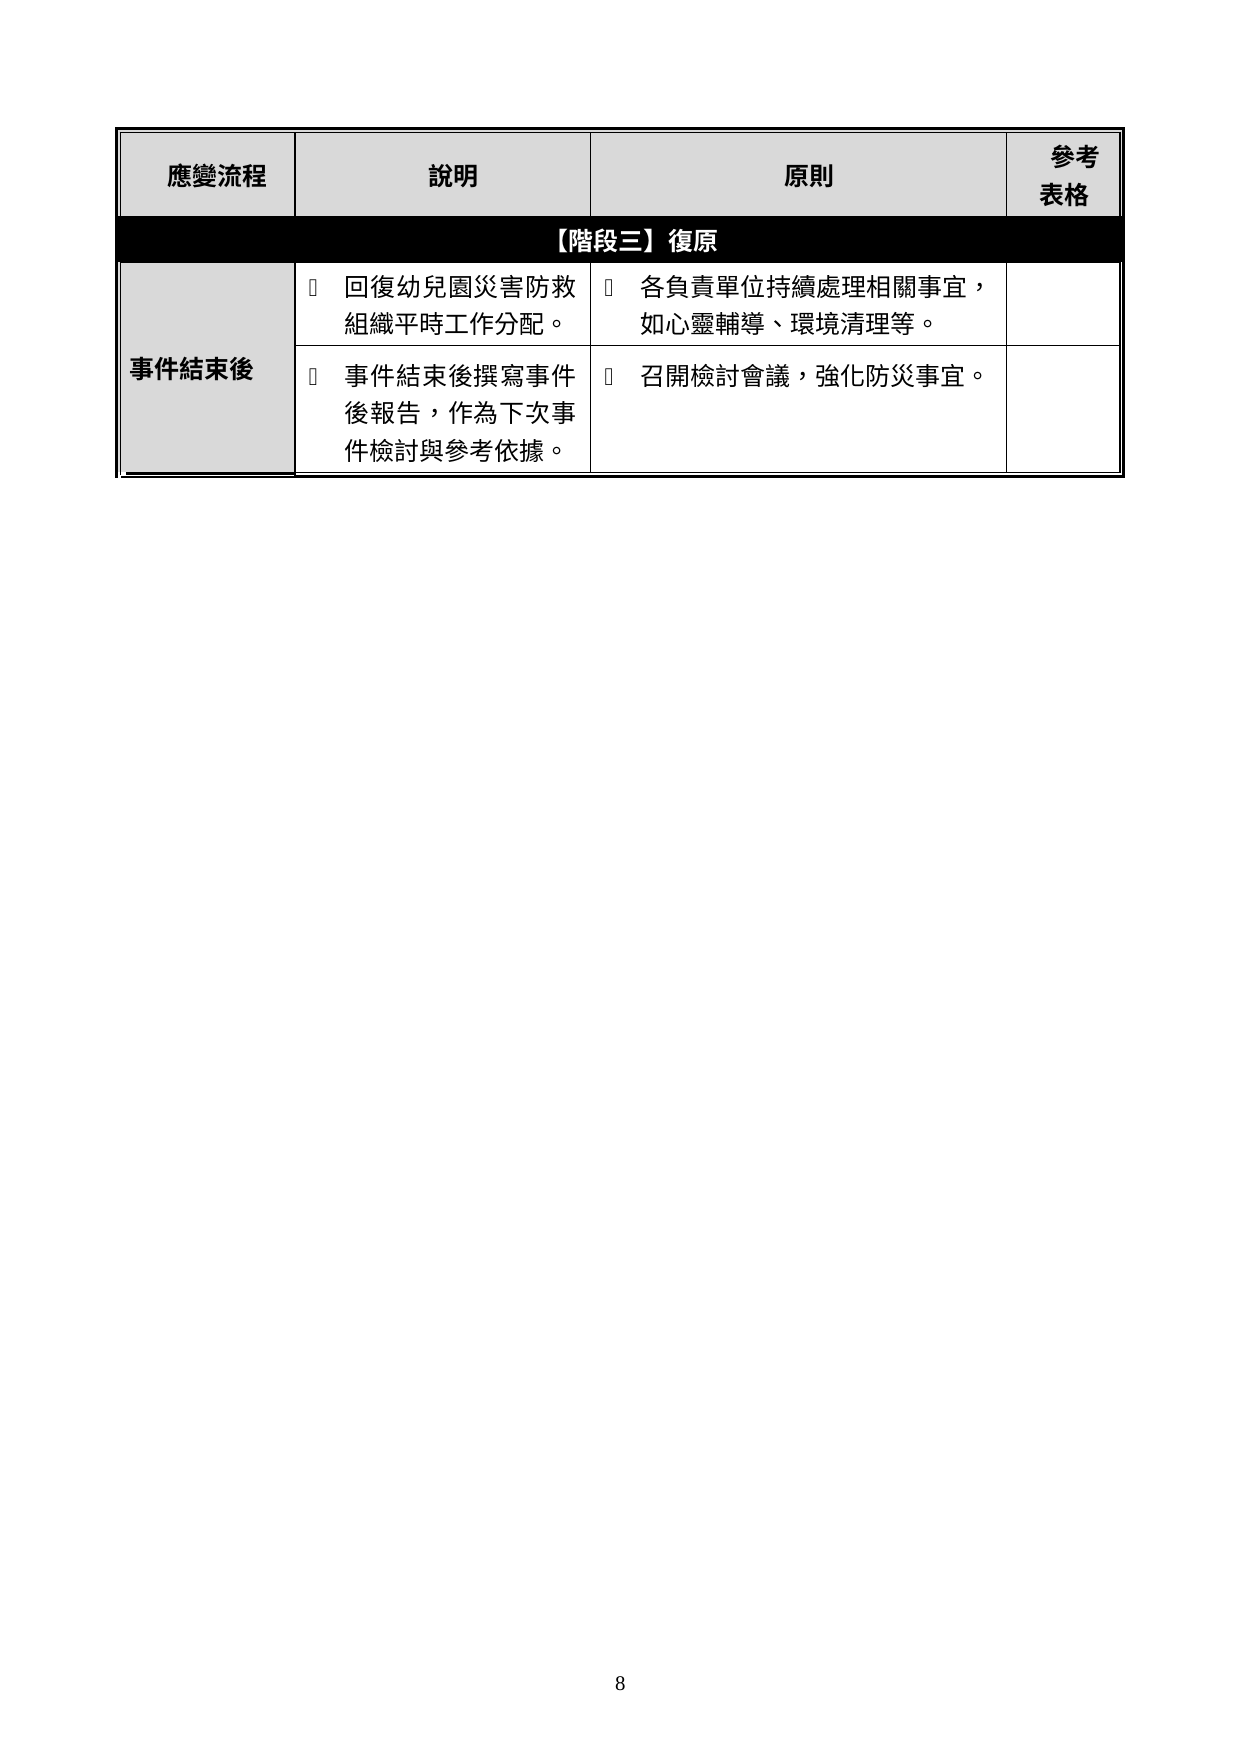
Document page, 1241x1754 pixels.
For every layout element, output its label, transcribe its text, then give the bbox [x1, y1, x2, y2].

table_cell 事件結束後 [121, 263, 294, 472]
table_cell 事件結束後撰寫事件後報告，作為下次事件檢討與參考依據。 [296, 346, 590, 472]
table_cell 回復幼兒園災害防救組織平時工作分配。 [296, 263, 590, 345]
table_cell [1007, 263, 1119, 345]
table_header 原則 [591, 133, 1006, 216]
table_cell 召開檢討會議，強化防災事宜。 [591, 346, 1006, 472]
table_header 應變流程 [121, 133, 294, 216]
table_cell [1007, 346, 1119, 472]
table_cell 【階段三】復原 [121, 217, 1119, 262]
table_header 參考表格 [1007, 133, 1119, 216]
table_header 說明 [296, 133, 590, 216]
table_cell 各負責單位持續處理相關事宜，如心靈輔導、環境清理等。 [591, 263, 1006, 345]
